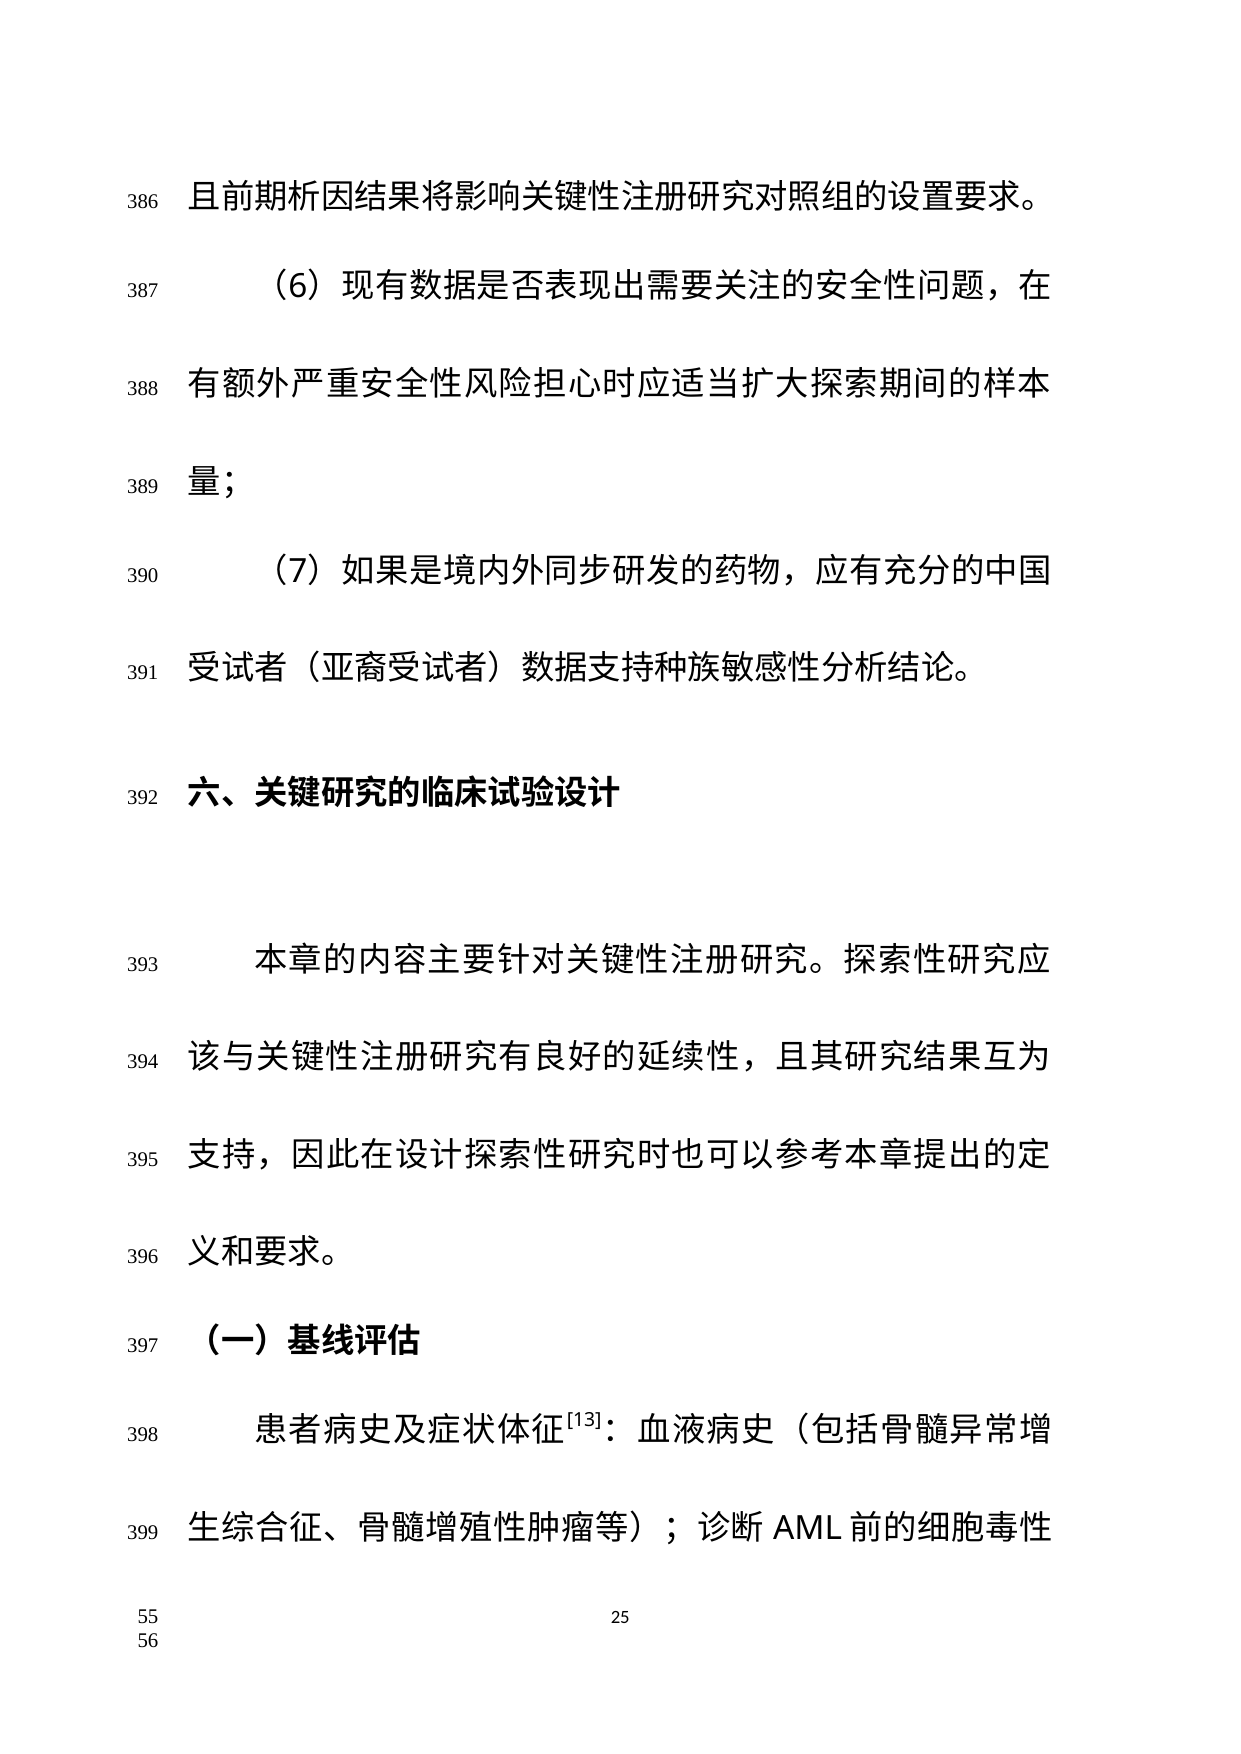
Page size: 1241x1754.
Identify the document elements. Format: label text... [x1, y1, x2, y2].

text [187, 1395, 1053, 1557]
subtitle 六、关键研究的临床试验设计 [187, 757, 1053, 822]
text （7）如果是境内外同步研发的药物，应有充分的中国受试者（亚裔受试者）数据支持种族敏感性分析结论。 [187, 535, 1053, 698]
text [187, 162, 1053, 227]
text 本章的内容主要针对关键性注册研究。探索性研究应该与关键性注册研究有良好的延续性，且其研究结果互为支持，因此在设计探索性研究时也可以参考本章提出的定义和要求。 [187, 924, 1053, 1282]
subtitle （一）基线评估 [187, 1306, 1053, 1371]
text （6）现有数据是否表现出需要关注的安全性问题，在有额外严重安全性风险担心时应适当扩大探索期间的样本量； [187, 251, 1053, 511]
